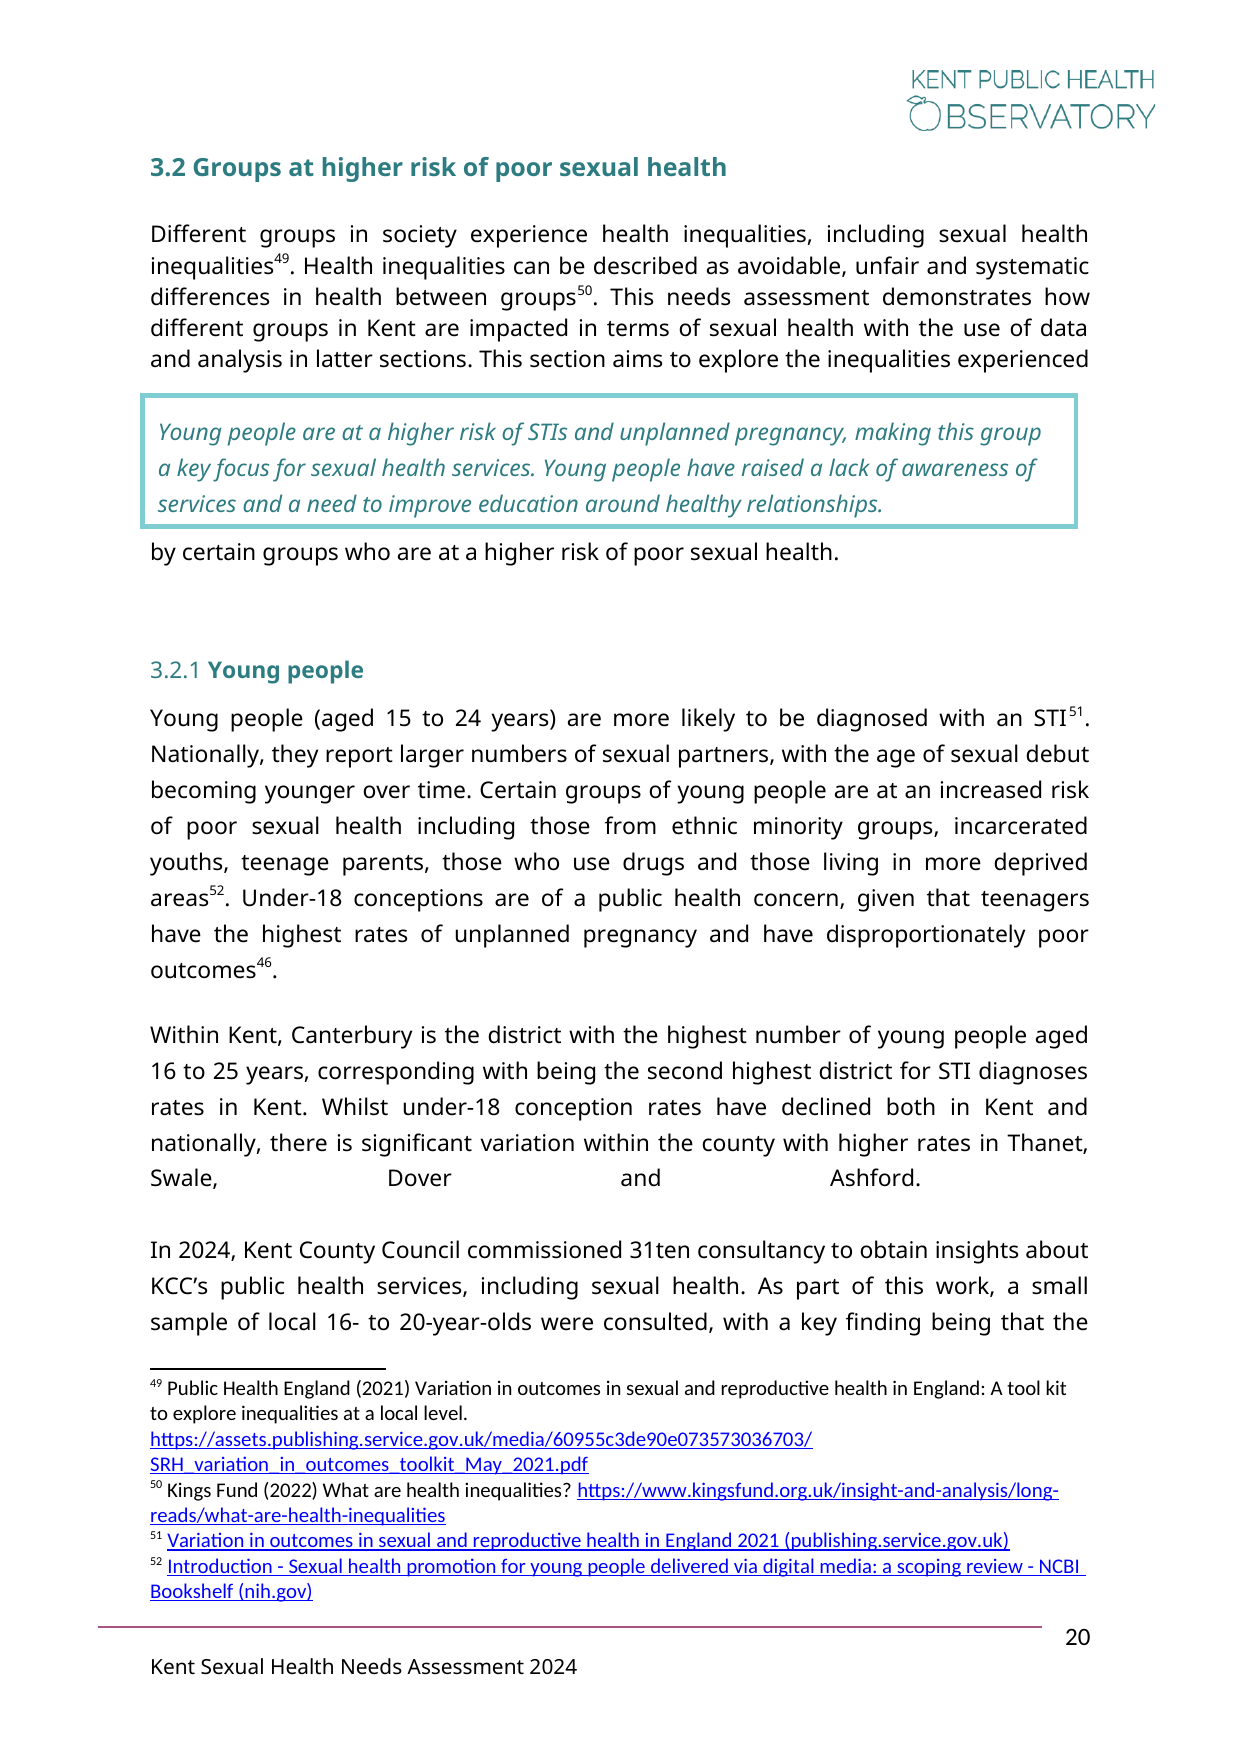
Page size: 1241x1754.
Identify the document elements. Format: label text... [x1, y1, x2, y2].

subtitle 3.2.1 Young people [150, 653, 1090, 685]
text Young people (aged 15 to 24 years) are more likely to be diagnosed with an STI. Nationally, they report larger numbers of sexual partners, with the age of sexual debut becoming younger over time. Certain groups of young people are at an increased risk of poor sexual health including those from ethnic minority groups, incarcerated youths, teenage parents, those who use drugs and those living in more deprived areas. Under-18 conceptions are of a public health concern, given that teenagers have the highest rates of unplanned pregnancy and have disproportionately poor outcomes46. [150, 702, 1090, 985]
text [150, 1019, 1090, 1337]
text Different groups in society experience health inequalities, including sexual health inequalities. Health inequalities can be described as avoidable, unfair and systematic differences in health between groups. This needs assessment demonstrates how different groups in Kent are impacted in terms of sexual health with the use of data and analysis in latter sections. This section aims to explore the inequalities experienced by certain groups who are at a higher risk of poor sexual health. [150, 218, 1090, 568]
subtitle 3.2 Groups at higher risk of poor sexual health [150, 150, 1090, 184]
picture [906, 70, 1155, 131]
